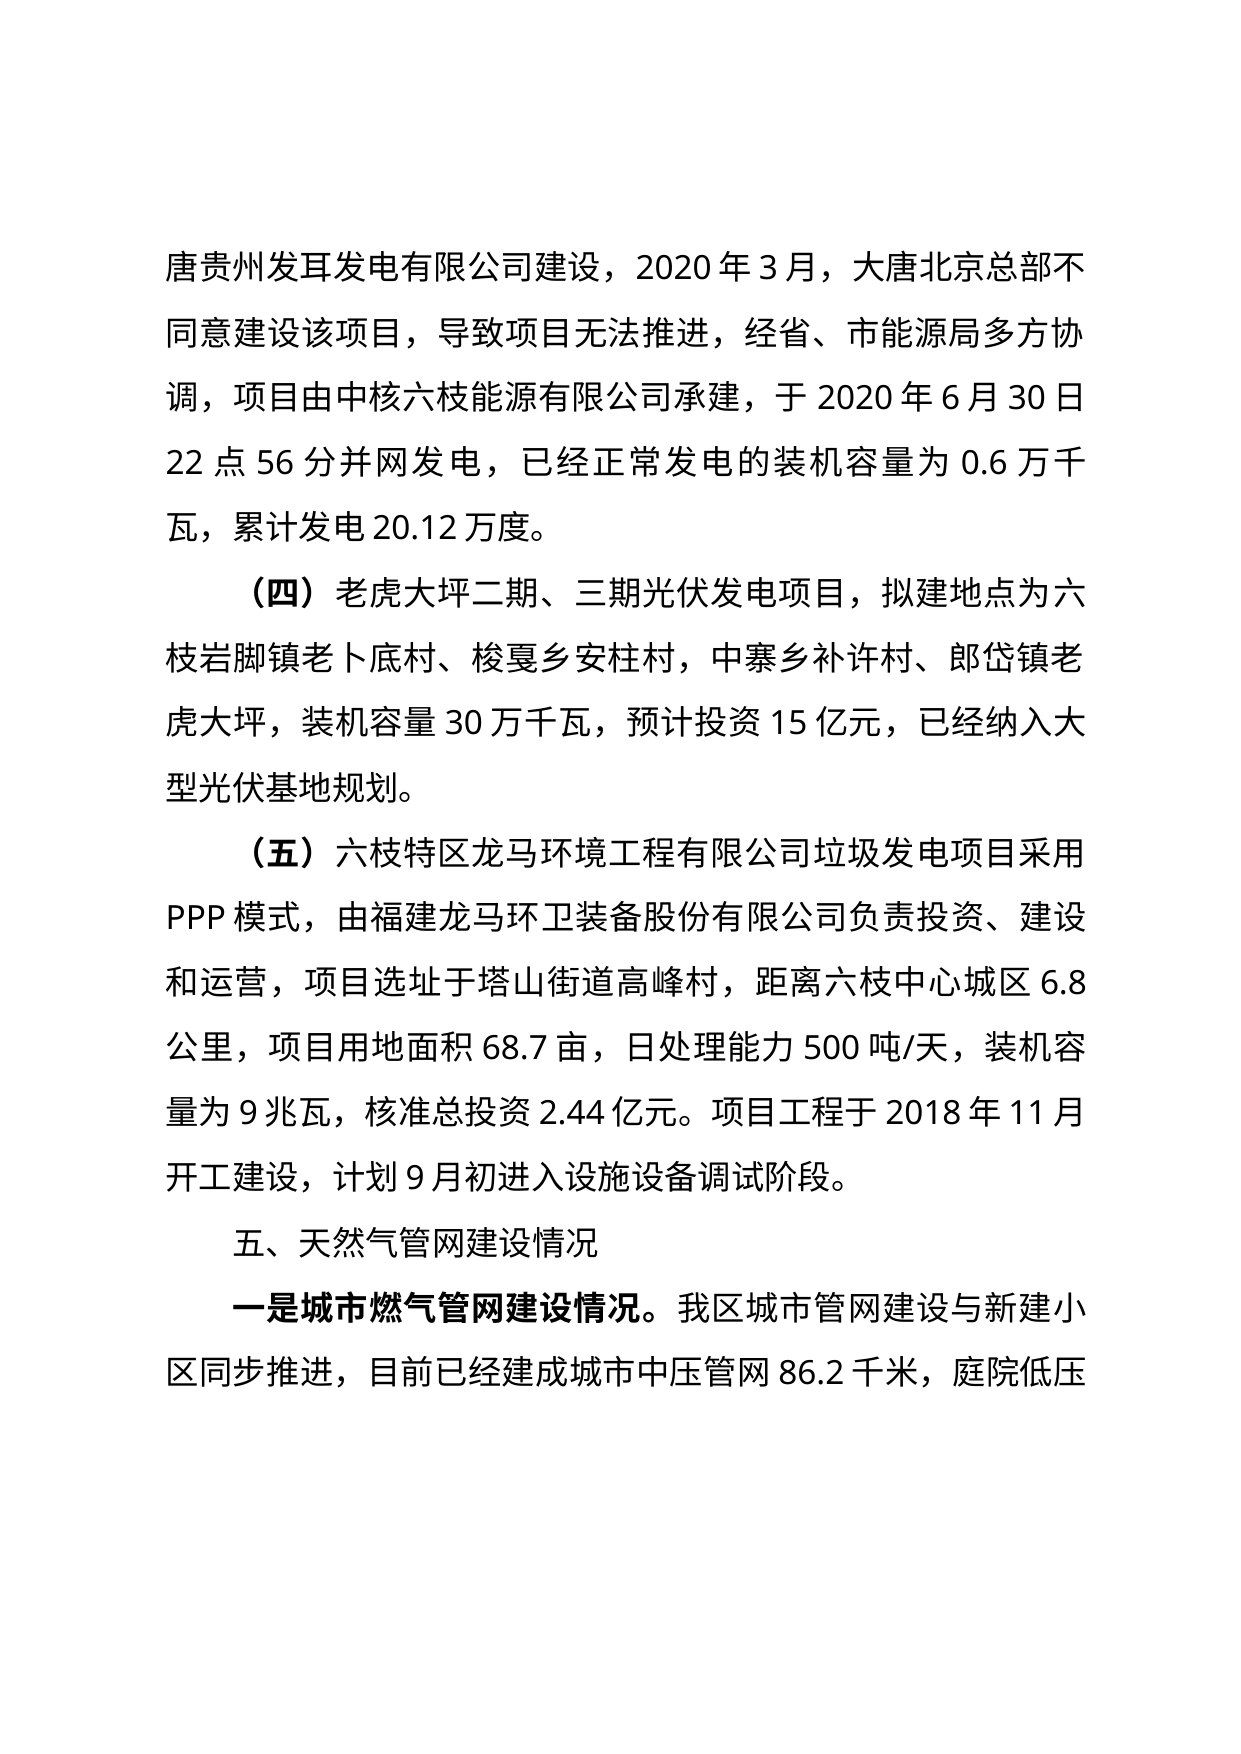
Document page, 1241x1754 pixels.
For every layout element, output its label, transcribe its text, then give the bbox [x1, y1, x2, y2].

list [165, 1273, 1087, 1467]
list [165, 233, 1087, 558]
list （四）老虎大坪二期、三期光伏发电项目，拟建地点为六枝岩脚镇老卜底村、梭戛乡安柱村，中寨乡补许村、郎岱镇老虎大坪，装机容量30万千瓦，预计投资15亿元，已经纳入大型光伏基地规划。 [165, 558, 1087, 818]
list 五、天然气管网建设情况 [165, 1208, 1087, 1273]
list （五）六枝特区龙马环境工程有限公司垃圾发电项目采用PPP模式，由福建龙马环卫装备股份有限公司负责投资、建设和运营，项目选址于塔山街道高峰村，距离六枝中心城区6.8公里，项目用地面积68.7亩，日处理能力500吨/天，装机容量为9兆瓦，核准总投资2.44亿元。项目工程于2018年11月开工建设，计划9月初进入设施设备调试阶段。 [165, 818, 1087, 1208]
